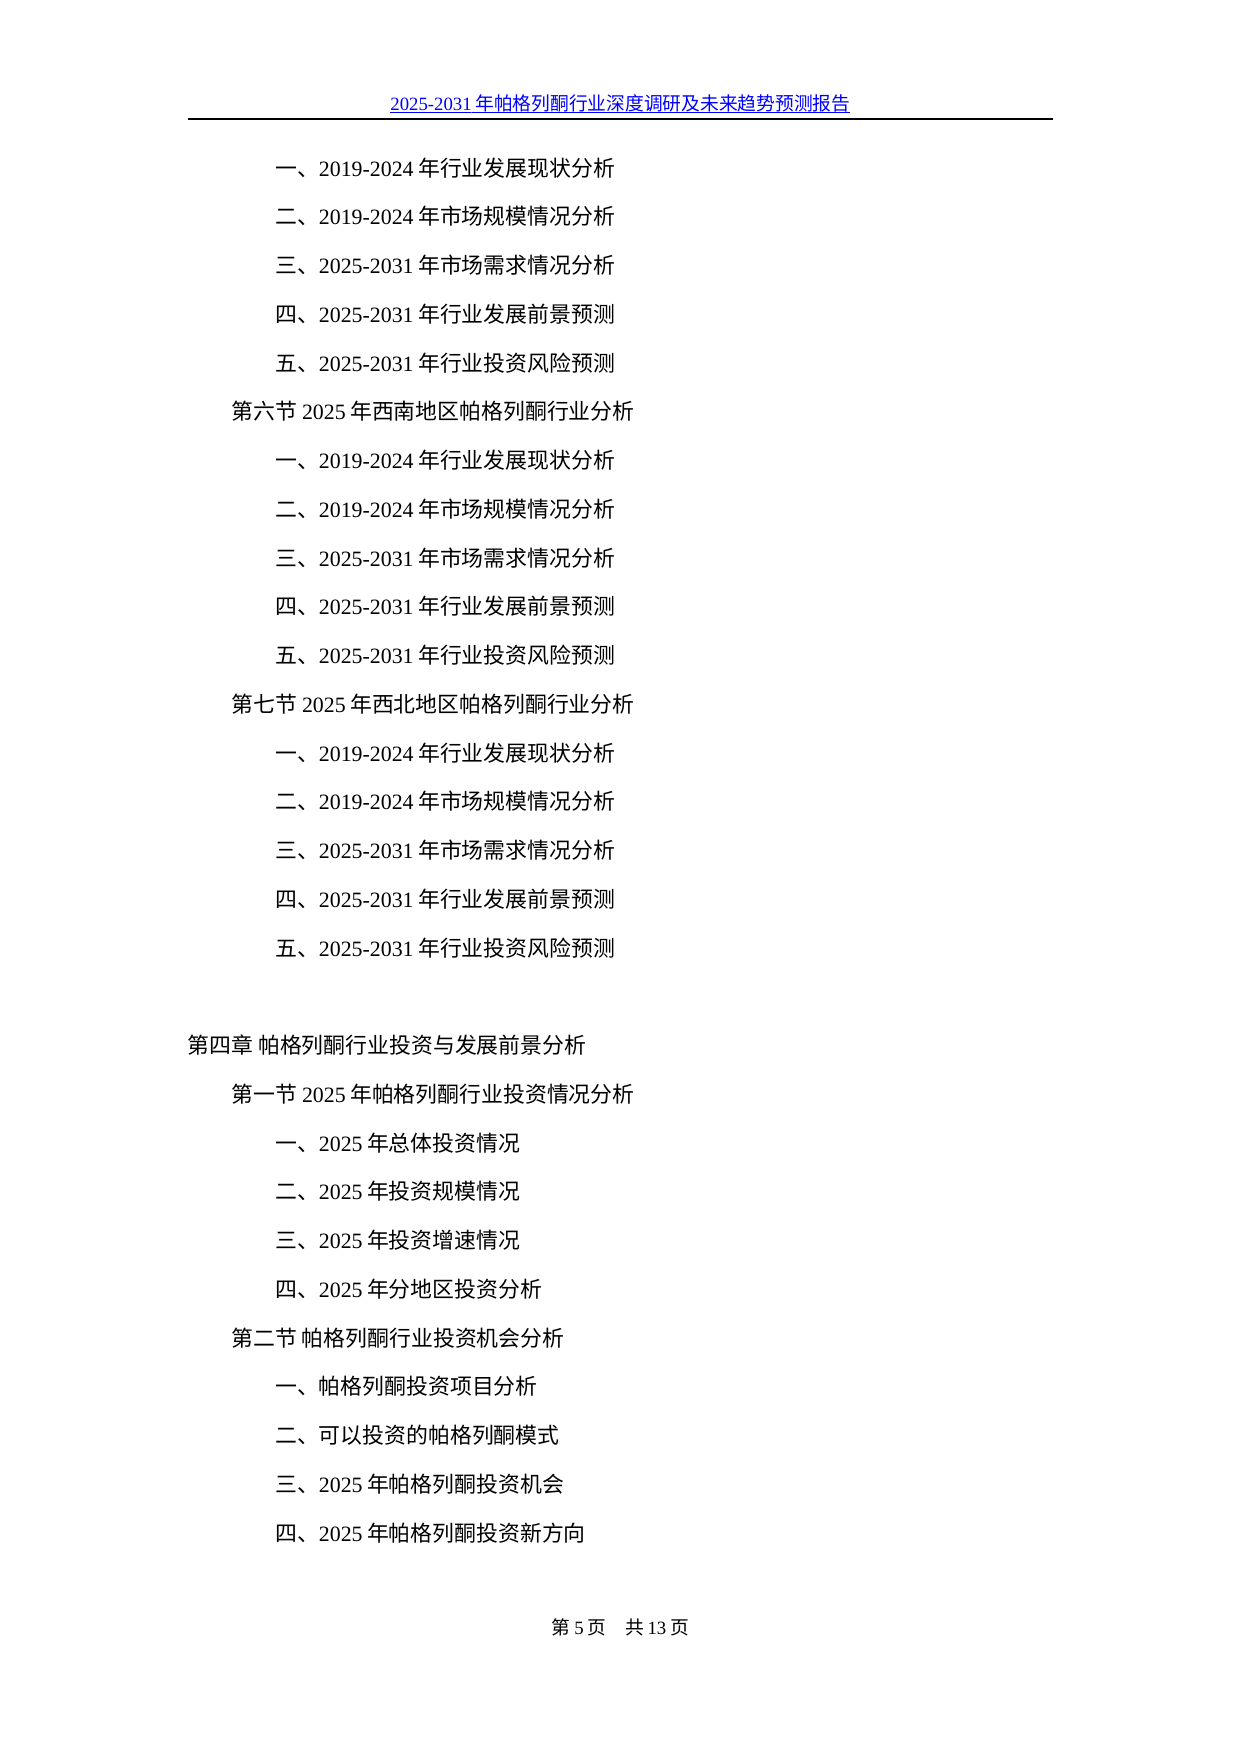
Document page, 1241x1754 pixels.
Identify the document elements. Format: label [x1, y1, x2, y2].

text [187, 150, 1053, 1548]
